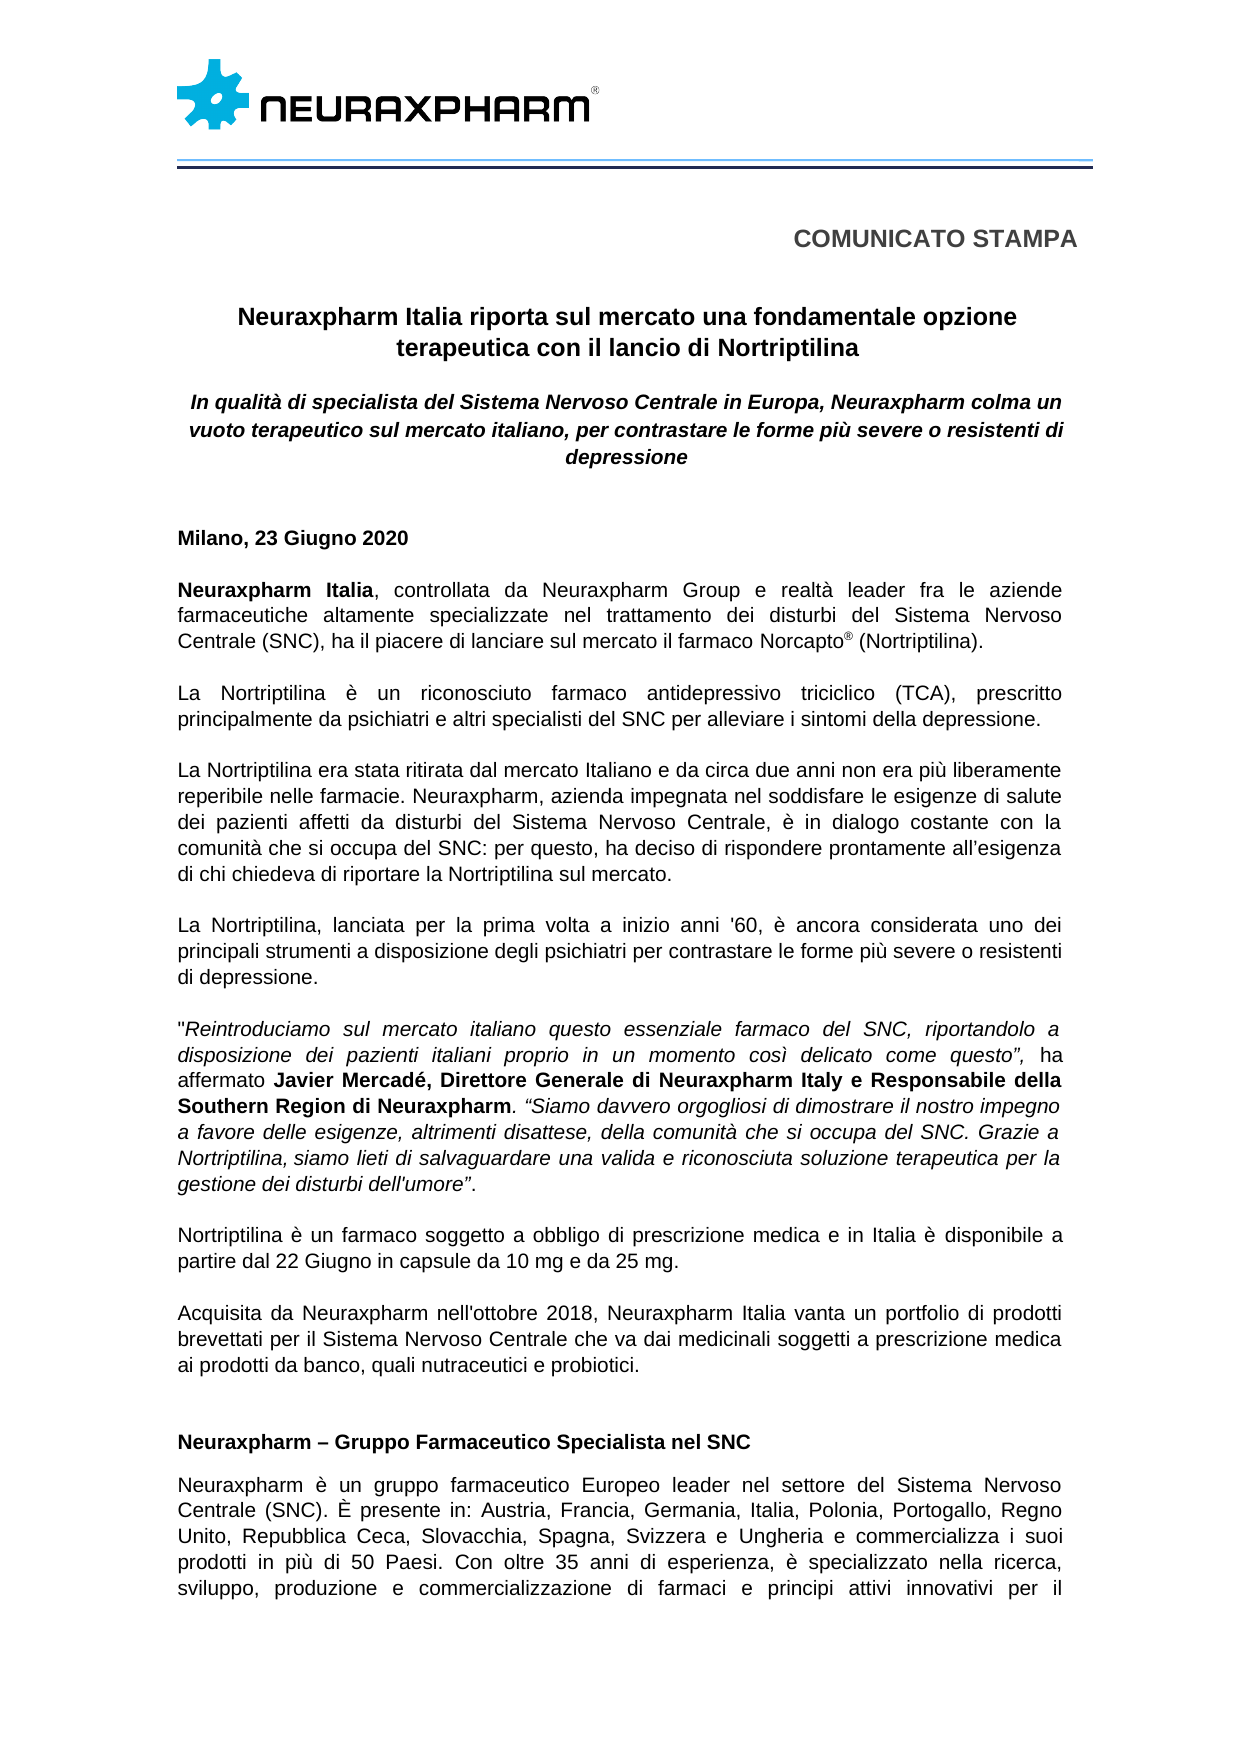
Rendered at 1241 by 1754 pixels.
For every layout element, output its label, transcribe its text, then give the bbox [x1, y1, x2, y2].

text Neuraxpharm – Gruppo Farmaceutico Specialista nel SNC [177, 1430, 1063, 1454]
text Acquisita da Neuraxpharm nell'ottobre 2018, Neuraxpharm Italia vanta un portfolio di prodotti brevettati per il Sistema Nervoso Centrale che va dai medicinali soggetti a prescrizione medica ai prodotti da banco, quali nutraceutici e probiotici. [177, 1301, 1063, 1376]
text "Reintroduciamo sul mercato italiano questo essenziale farmaco del SNC, riportandolo a disposizione dei pazienti italiani proprio in un momento così delicato come questo”, ha affermato Javier Mercadé, Direttore Generale di Neuraxpharm Italy e Responsabile della Southern Region di Neuraxpharm. “Siamo davvero orgogliosi di dimostrare il nostro impegno a favore delle esigenze, altrimenti disattese, della comunità che si occupa del SNC. Grazie a Nortriptilina, siamo lieti di salvaguardare una valida e riconosciuta soluzione terapeutica per la gestione dei disturbi dell'umore”. [177, 1017, 1063, 1196]
text La Nortriptilina, lanciata per la prima volta a inizio anni '60, è ancora considerata uno dei principali strumenti a disposizione degli psichiatri per contrastare le forme più severe o resistenti di depressione. [177, 913, 1063, 989]
text La Nortriptilina è un riconosciuto farmaco antidepressivo triciclico (TCA), prescritto principalmente da psichiatri e altri specialisti del SNC per alleviare i sintomi della depressione. [177, 681, 1063, 731]
text Nortriptilina è un farmaco soggetto a obbligo di prescrizione medica e in Italia è disponibile a partire dal 22 Giugno in capsule da 10 mg e da 25 mg. [177, 1223, 1063, 1273]
text Neuraxpharm Italia, controllata da Neuraxpharm Group e realtà leader fra le aziende farmaceutiche altamente specializzate nel trattamento dei disturbi del Sistema Nervoso Centrale (SNC), ha il piacere di lanciare sul mercato il farmaco Norcapto® (Nortriptilina). [177, 577, 1063, 653]
text Milano, 23 Giugno 2020 [177, 526, 1063, 550]
text Neuraxpharm Italia riporta sul mercato una fondamentale opzione terapeutica con il lancio di Nortriptilina [177, 302, 1078, 362]
text La Nortriptilina era stata ritirata dal mercato Italiano e da circa due anni non era più liberamente reperibile nelle farmacie. Neuraxpharm, azienda impegnata nel soddisfare le esigenze di salute dei pazienti affetti da disturbi del Sistema Nervoso Centrale, è in dialogo costante con la comunità che si occupa del SNC: per questo, ha deciso di rispondere prontamente all’esigenza di chi chiedeva di riportare la Nortriptilina sul mercato. [177, 758, 1063, 886]
text In qualità di specialista del Sistema Nervoso Centrale in Europa, Neuraxpharm colma un vuoto terapeutico sul mercato italiano, per contrastare le forme più severe o resistenti di depressione [177, 390, 1078, 469]
text COMUNICATO STAMPA [162, 224, 1078, 253]
picture [142, 20, 634, 186]
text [177, 1472, 1063, 1600]
